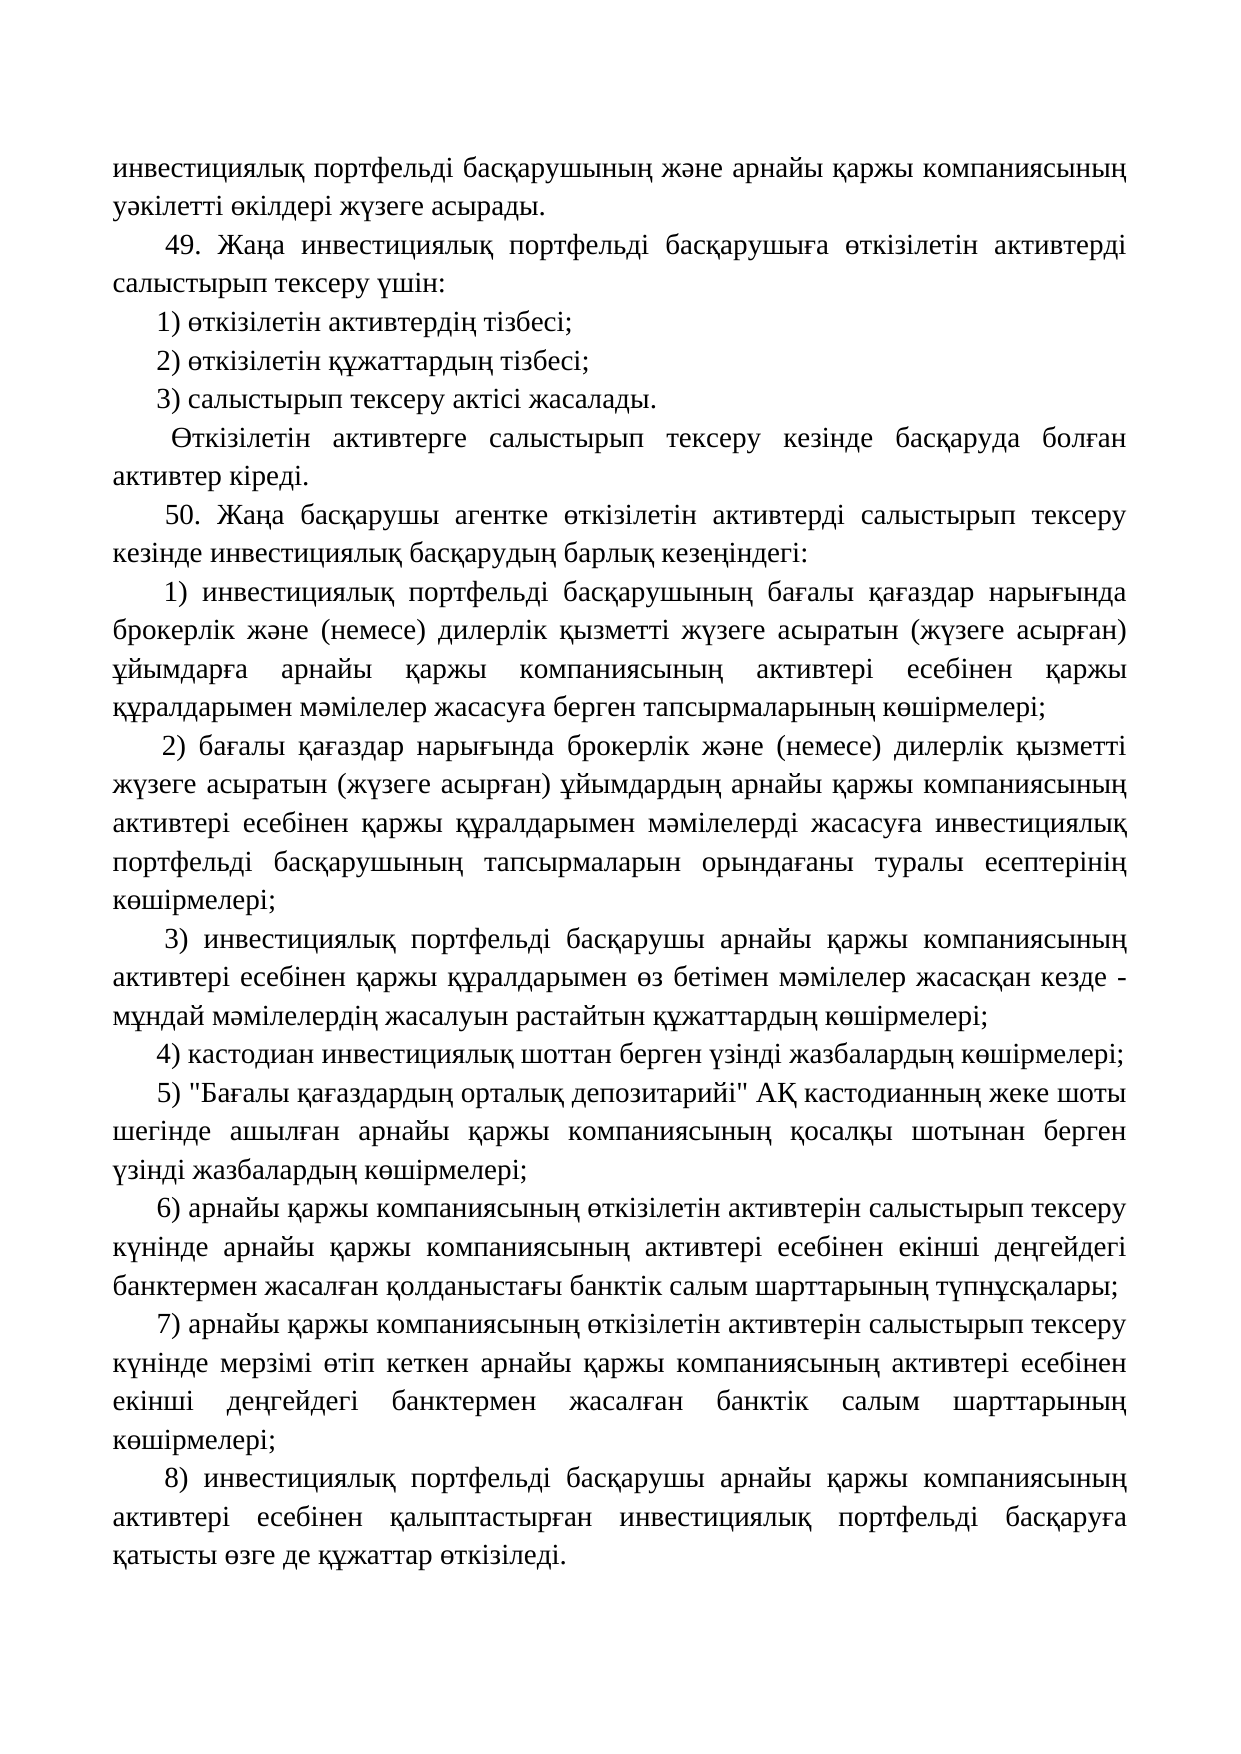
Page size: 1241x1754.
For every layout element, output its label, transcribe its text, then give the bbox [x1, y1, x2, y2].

text 49. Жаңа инвестициялық портфельді басқарушыға өткізілетін активтерді салыстырып тексеру үшiн: [112, 227, 1128, 299]
text 2) бағалы қағаздар нарығында брокерлік және (немесе) дилерлік қызметті жүзеге асыратын (жүзеге асырған) ұйымдардың арнайы қаржы компаниясының активтері есебінен қаржы құралдарымен мәмілелерді жасасуға инвестициялық портфельді басқарушының тапсырмаларын орындағаны туралы есептерiнiң көшiрмелерi; [112, 728, 1128, 916]
text 4) кастодиан инвестициялық шоттан берген үзiндi жазбалардың көшiрмелерi; [112, 1036, 1128, 1070]
text 1) өткізілетін активтердің тiзбесi; [112, 304, 1128, 338]
text 2) өткізілетін құжаттардың тiзбесi; [112, 343, 1128, 376]
text 8) инвестициялық портфельді басқарушы арнайы қаржы компаниясының активтері есебінен қалыптастырған инвестициялық портфельді басқаруға қатысты өзге де құжаттар өткізіледі. [112, 1460, 1128, 1571]
text 1) инвестициялық портфельді басқарушының бағалы қағаздар нарығында брокерлік және (немесе) дилерлік қызметті жүзеге асыратын (жүзеге асырған) ұйымдарға арнайы қаржы компаниясының активтері есебінен қаржы құралдарымен мәмілелер жасасуға берген тапсырмаларының көшiрмелерi; [112, 574, 1128, 723]
text 3) инвестициялық портфельді басқарушы арнайы қаржы компаниясының активтері есебінен қаржы құралдарымен өз бетімен мәмілелер жасасқан кезде - мұндай мәмiлелердiң жасалуын растайтын құжаттардың көшiрмелерi; [112, 921, 1128, 1031]
text Өткізілетін активтерге салыстырып тексеру кезінде басқаруда болған активтер кiредi. [112, 420, 1128, 492]
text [112, 150, 1128, 222]
text 5) "Бағалы қағаздардың орталық депозитарийi" АҚ кастодианның жеке шоты шегінде ашылған арнайы қаржы компаниясының қосалқы шотынан берген үзiндi жазбалардың көшiрмелерi; [112, 1075, 1128, 1186]
text 6) арнайы қаржы компаниясының өткізілетін активтерін салыстырып тексеру күнінде арнайы қаржы компаниясының активтері есебінен екiншi деңгейдегі банктермен жасалған қолданыстағы банктік салым шарттарының түпнұсқалары; [112, 1191, 1128, 1301]
text 50. Жаңа басқарушы агентке өткізілетін активтерді салыстырып тексеру кезінде инвестициялық басқарудың барлық кезеңіндегі: [112, 497, 1128, 569]
text 3) салыстырып тексеру актiсi жасалады. [112, 381, 1128, 415]
text 7) арнайы қаржы компаниясының өткізілетін активтерін салыстырып тексеру күнінде мерзiмi өтіп кеткен арнайы қаржы компаниясының активтері есебінен екiншi деңгейдегі банктермен жасалған банктік салым шарттарының көшiрмелерi; [112, 1306, 1128, 1455]
